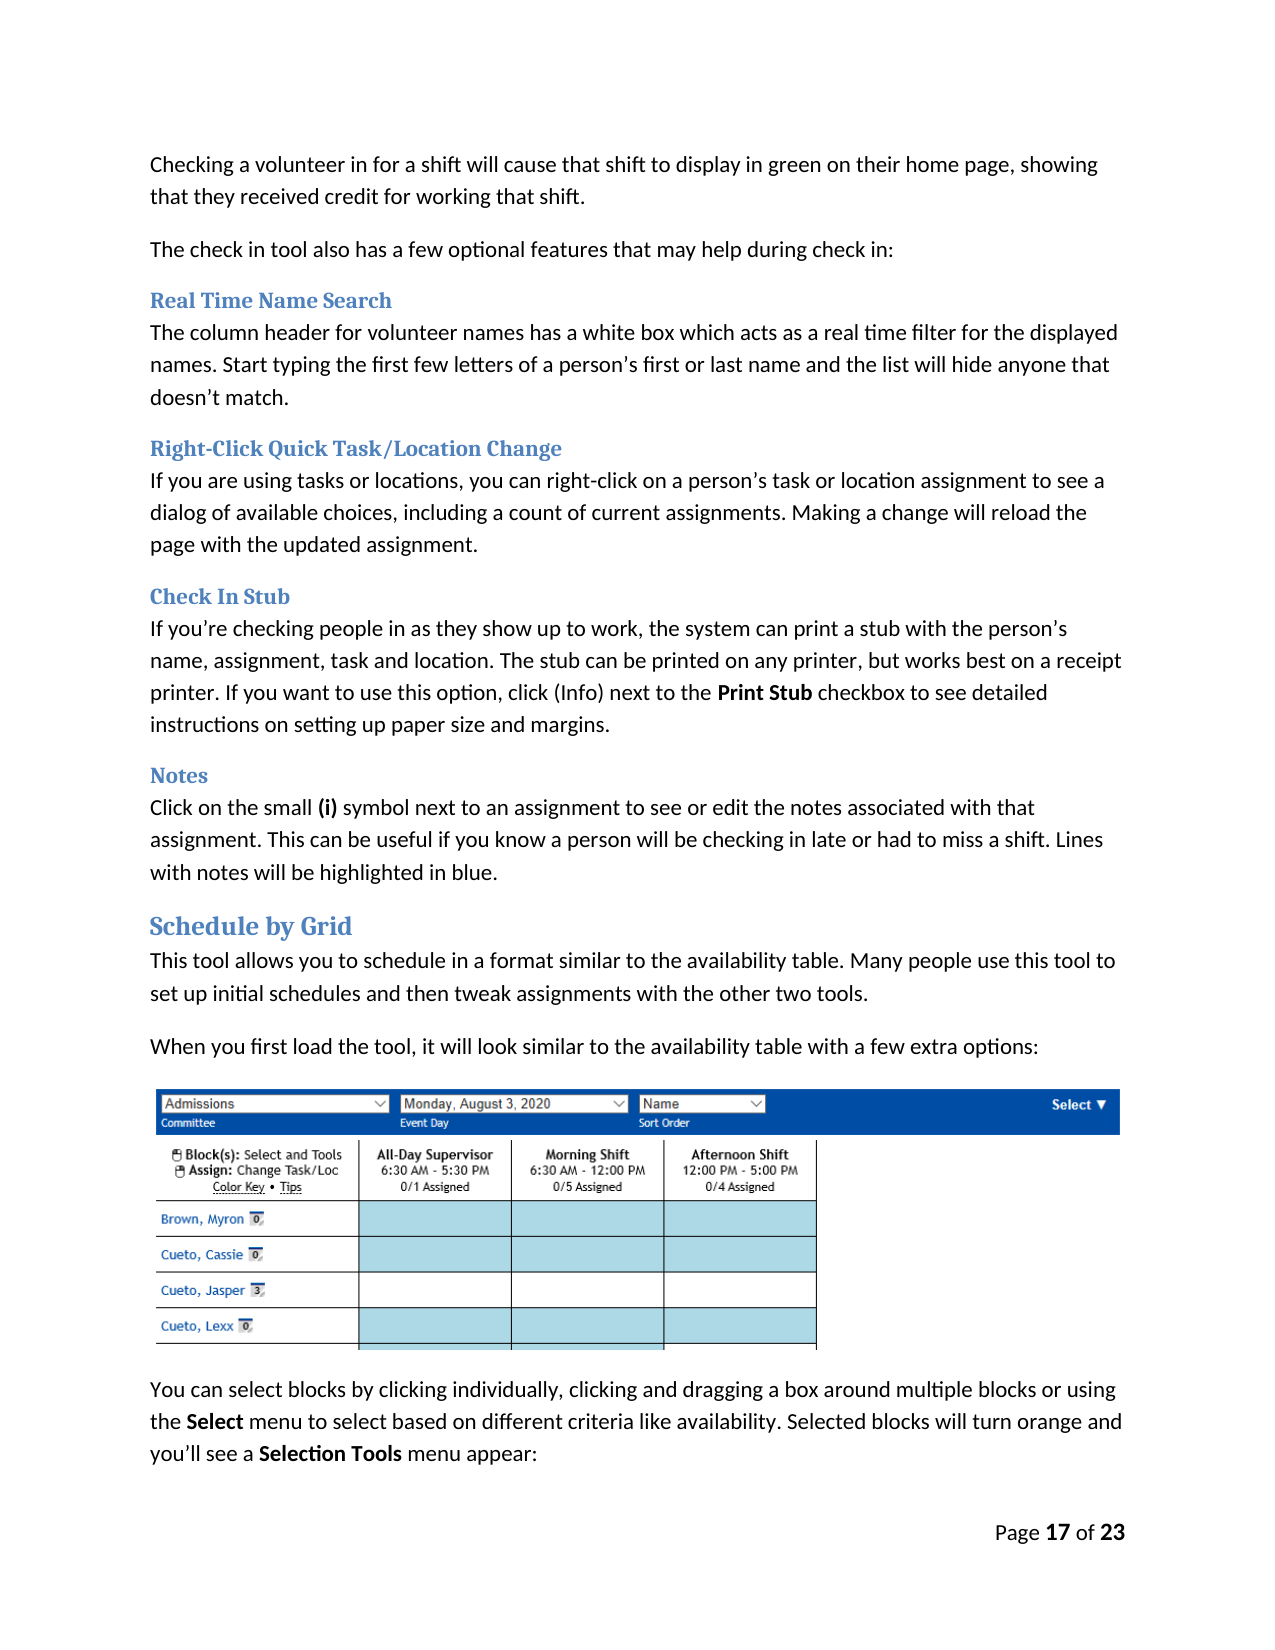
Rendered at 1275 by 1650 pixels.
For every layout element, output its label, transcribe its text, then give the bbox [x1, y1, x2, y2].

subtitle Notes [150, 763, 1125, 789]
text You can select blocks by clicking individually, clicking and dragging a box around multiple blocks or using the Select menu to select based on different criteria like availability. Selected blocks will turn orange and you’ll see a Selection Tools menu appear: [150, 1375, 1125, 1467]
text The column header for volunteer names has a white box which acts as a real time filter for the displayed names. Start typing the first few letters of a person’s first or last name and the list will hide anyone that doesn’t match. [150, 318, 1125, 411]
picture [150, 1084, 1125, 1350]
subtitle Real Time Name Search [150, 288, 1125, 314]
text If you are using tasks or locations, you can right-click on a person’s task or location assignment to see a dialog of available choices, including a count of current assignments. Making a change will reload the page with the updated assignment. [150, 466, 1125, 558]
subtitle Check In Stub [150, 583, 1125, 610]
text Click on the small (i) symbol next to an assignment to see or edit the notes associated with that assignment. This can be useful if you know a person will be checking in late or had to miss a shift. Lines with notes will be highlighted in blue. [150, 793, 1125, 886]
text If you’re checking people in as they show up to work, the system can print a stub with the person’s name, assignment, task and location. The stub can be printed on any printer, but works best on a receipt printer. If you want to use this option, click (Info) next to the Print Stub checkbox to see detailed instructions on setting up paper size and margins. [150, 614, 1125, 738]
subtitle Right-Click Quick Task/Location Change [150, 436, 1125, 462]
text When you first load the tool, it will look similar to the availability table with a few extra options: [150, 1032, 1125, 1060]
subtitle Schedule by Grid [150, 911, 1125, 942]
text This tool allows you to schedule in a format similar to the availability table. Many people use this tool to set up initial schedules and then tweak assignments with the other two tools. [150, 947, 1125, 1007]
text The check in tool also has a few optional features that may help during check in: [150, 235, 1125, 263]
text Checking a volunteer in for a shift will cause that shift to display in green on their home page, showing that they received credit for working that shift. [150, 150, 1125, 210]
